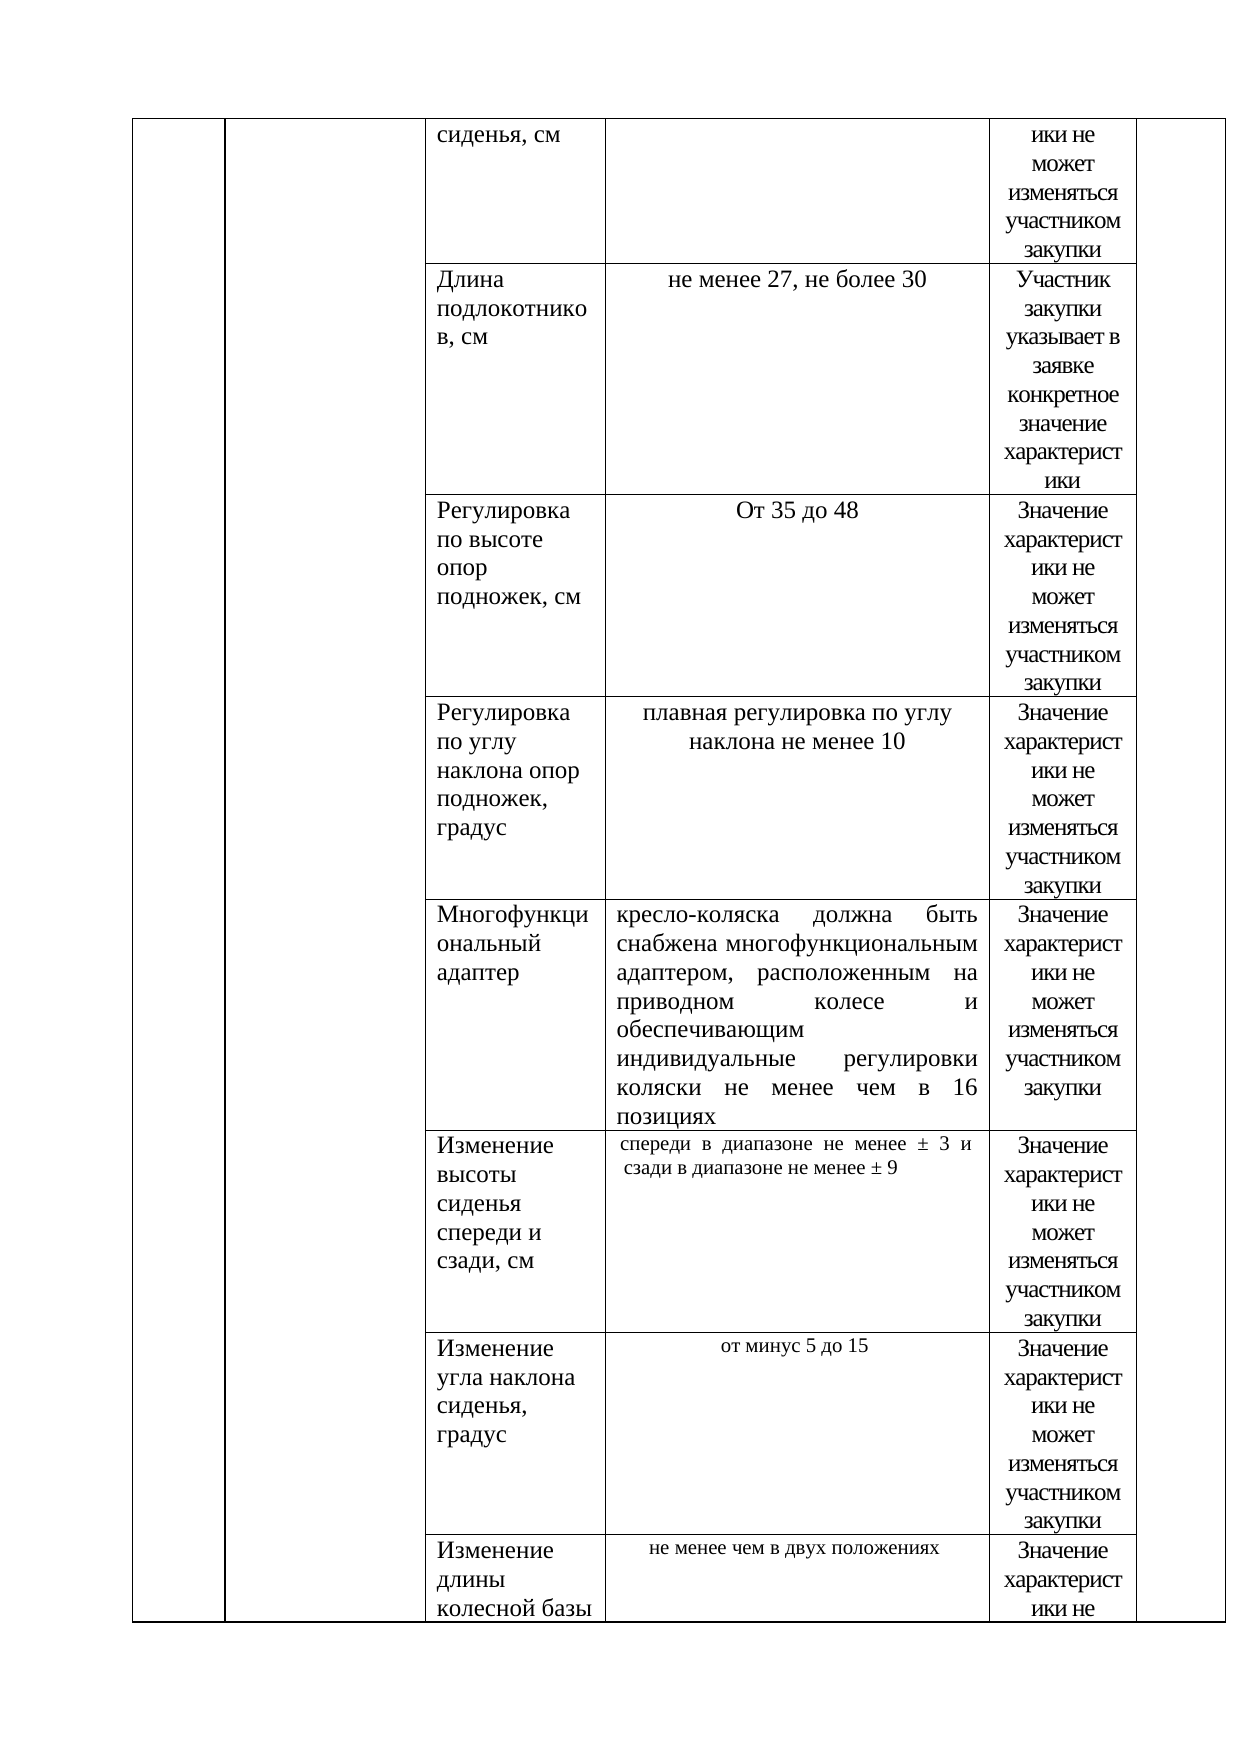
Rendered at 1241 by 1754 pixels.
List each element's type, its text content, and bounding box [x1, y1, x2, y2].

table_cell плавная регулировка по углу наклона не менее 10 [606, 697, 989, 898]
table_cell Регулировка по углу наклона опор подножек, градус [426, 697, 605, 898]
table_cell Участник закупки указывает в заявке конкретное значение характеристики [990, 264, 1136, 494]
table_cell От 35 до 48 [606, 495, 989, 696]
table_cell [426, 119, 605, 263]
table_cell Значение характеристики не может изменяться участником закупки [990, 697, 1136, 898]
table_cell спереди в диапазоне не менее ± 3 и сзади в диапазоне не менее ± 9 [606, 1131, 989, 1332]
table_cell Значение характеристики не может изменяться участником закупки [990, 900, 1136, 1129]
table_cell кресло-коляска должна быть снабжена многофункциональным адаптером, расположенным на приводном колесе и обеспечивающим индивидуальные регулировки коляски не менее чем в 16 позициях [606, 900, 989, 1129]
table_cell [990, 119, 1136, 263]
table_cell не менее 27, не более 30 [606, 264, 989, 494]
table_cell от минус 5 до 15 [606, 1333, 989, 1534]
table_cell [426, 1535, 605, 1621]
table_cell Изменение угла наклона сиденья, градус [426, 1333, 605, 1534]
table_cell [990, 1333, 1136, 1534]
table_cell Регулировка по высоте опор подножек, см [426, 495, 605, 696]
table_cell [990, 1535, 1136, 1621]
table_cell Длина подлокотников, см [426, 264, 605, 494]
table_cell Изменение высоты сиденья спереди и сзади, см [426, 1131, 605, 1332]
table_cell Значение характеристики не может изменяться участником закупки [990, 1131, 1136, 1332]
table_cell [606, 119, 989, 263]
table_cell Значение характеристики не может изменяться участником закупки [990, 495, 1136, 696]
table_cell Многофункциональный адаптер [426, 900, 605, 1129]
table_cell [606, 1535, 989, 1621]
